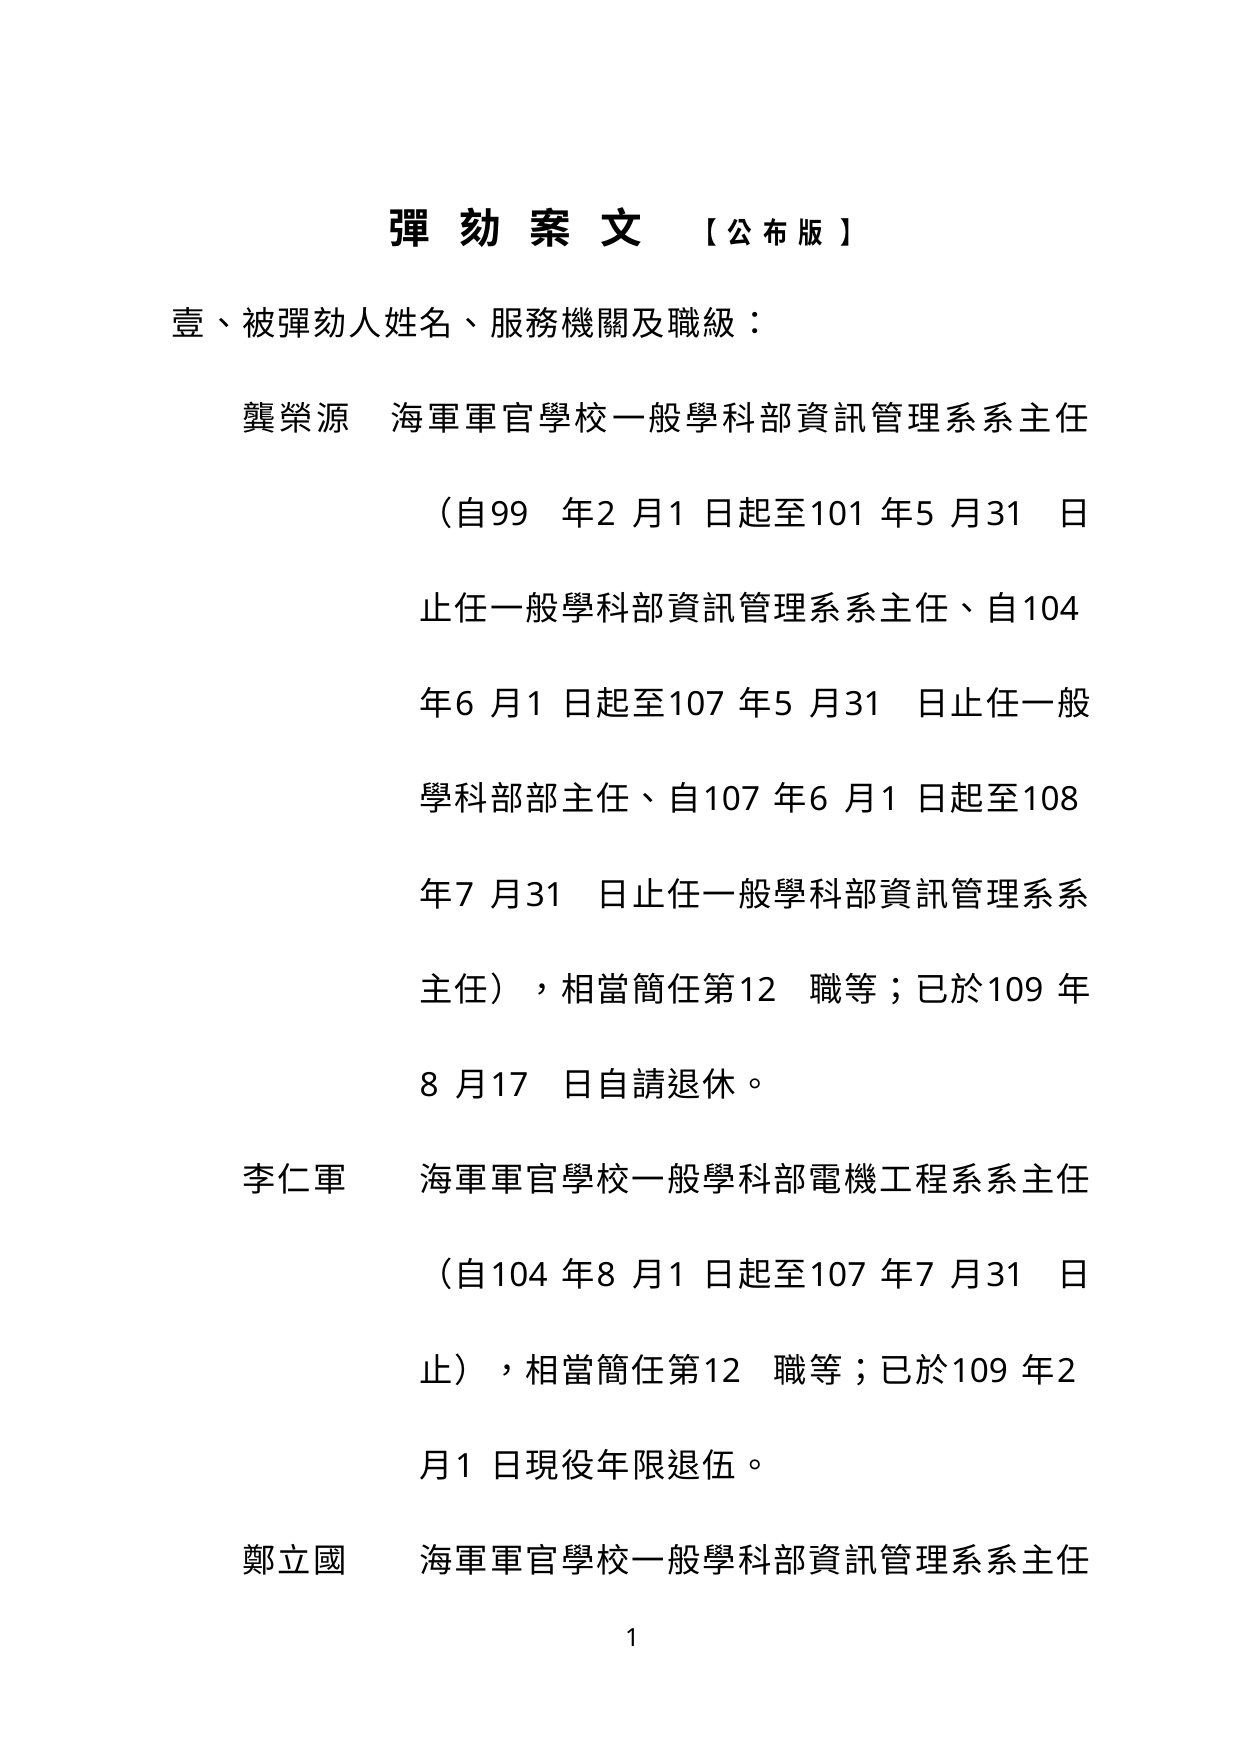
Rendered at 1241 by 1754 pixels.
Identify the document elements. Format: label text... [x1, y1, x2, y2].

text 李仁軍 海軍軍官學校一般學科部電機工程系系主任（自104年8月1日起至107年7月31日止），相當簡任第12職等；已於109年2月1日現役年限退伍。 [242, 1130, 1092, 1511]
text 鄭立國 海軍軍官學校一般學科部資訊管理系系主任（自101年6月1日起至107年5月31日止。），相當簡任第12職等；已於109年2月1日退休。 [242, 1511, 1092, 1606]
text 彈劾案文【公布版】 [171, 178, 1092, 273]
subtitle 被彈劾人姓名、服務機關及職級： [171, 273, 1092, 368]
text 龔榮源 海軍軍官學校一般學科部資訊管理系系主任（自99年2月1日起至101年5月31日止任一般學科部資訊管理系系主任、自104年6月1日起至107年5月31日止任一般學科部部主任、自107年6月1日起至108年7月31日止任一般學科部資訊管理系系主任），相當簡任第12職等；已於109年8月17日自請退休。 [242, 368, 1092, 1130]
